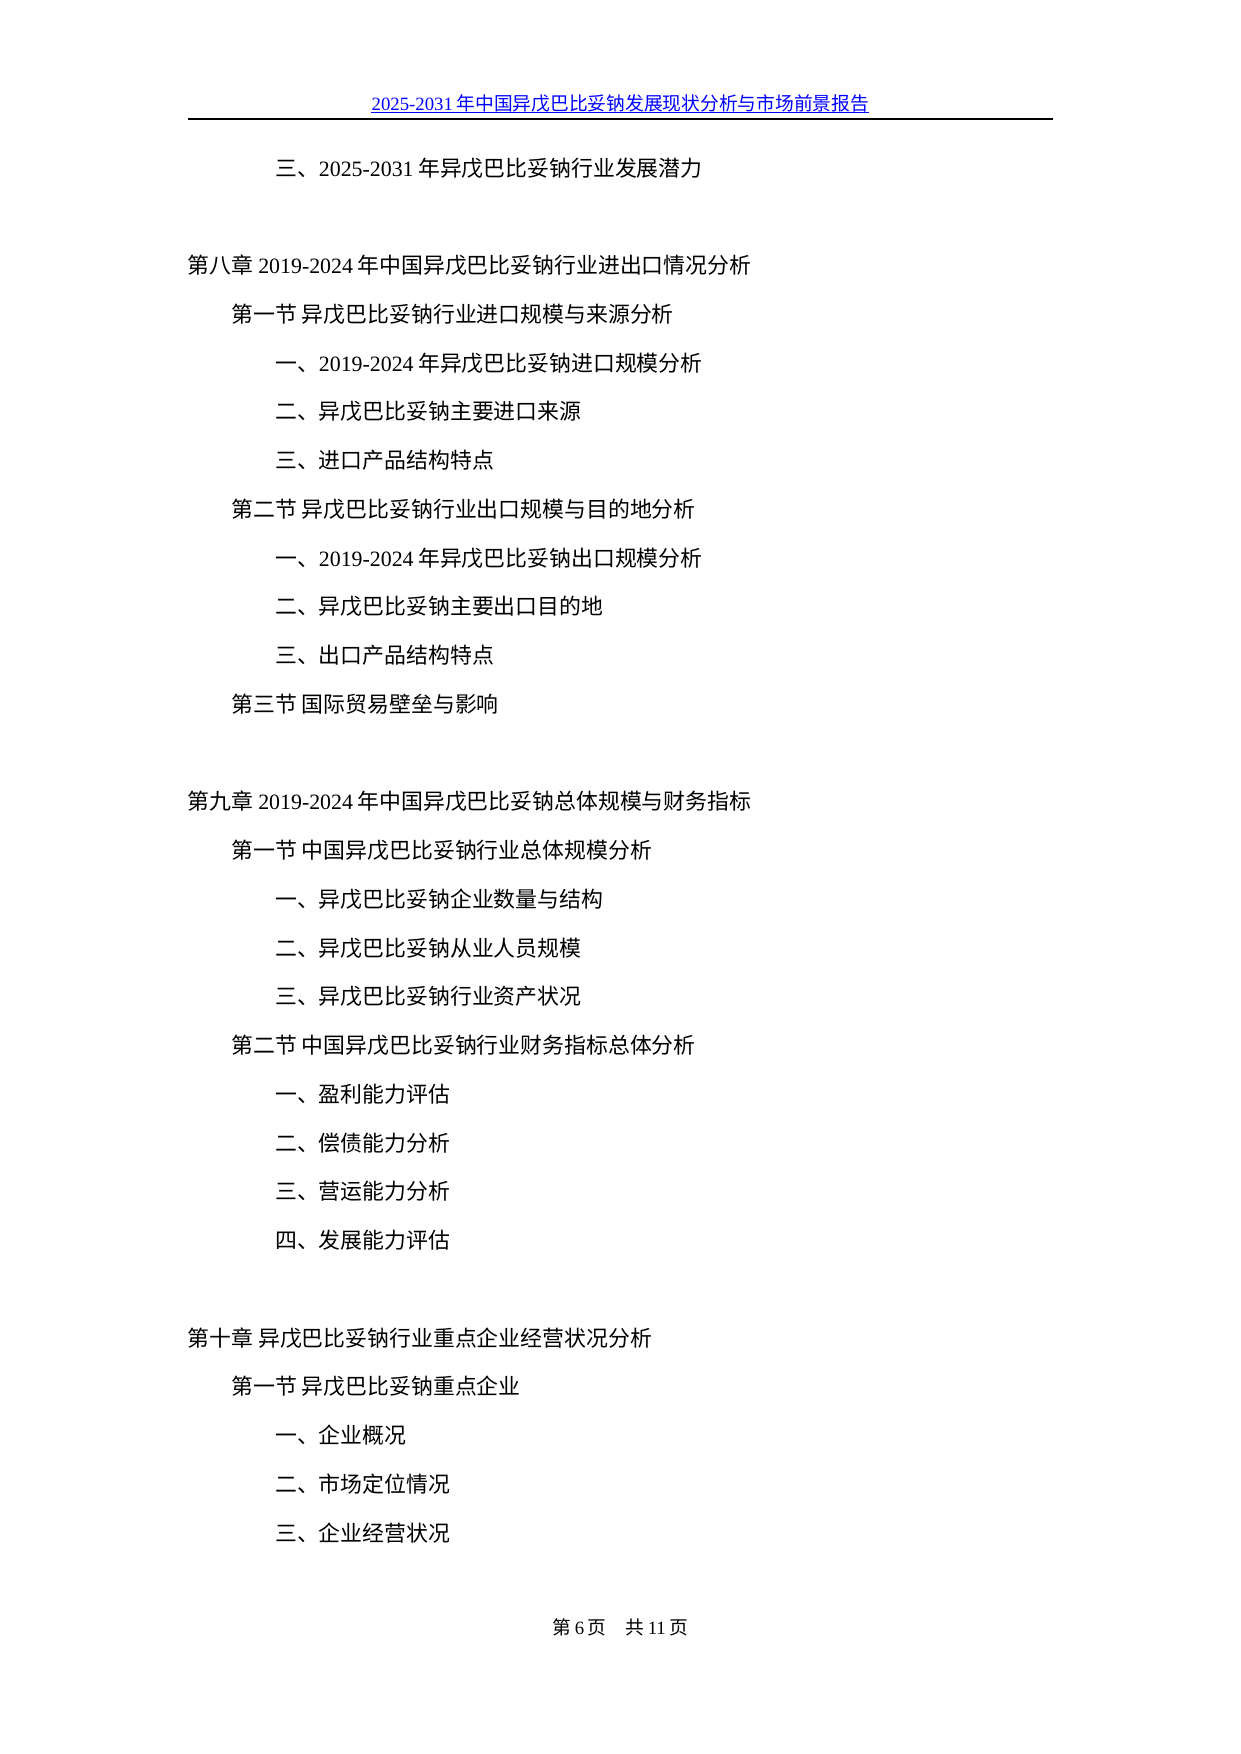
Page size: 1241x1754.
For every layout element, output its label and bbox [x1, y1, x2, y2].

text [187, 150, 1053, 1548]
